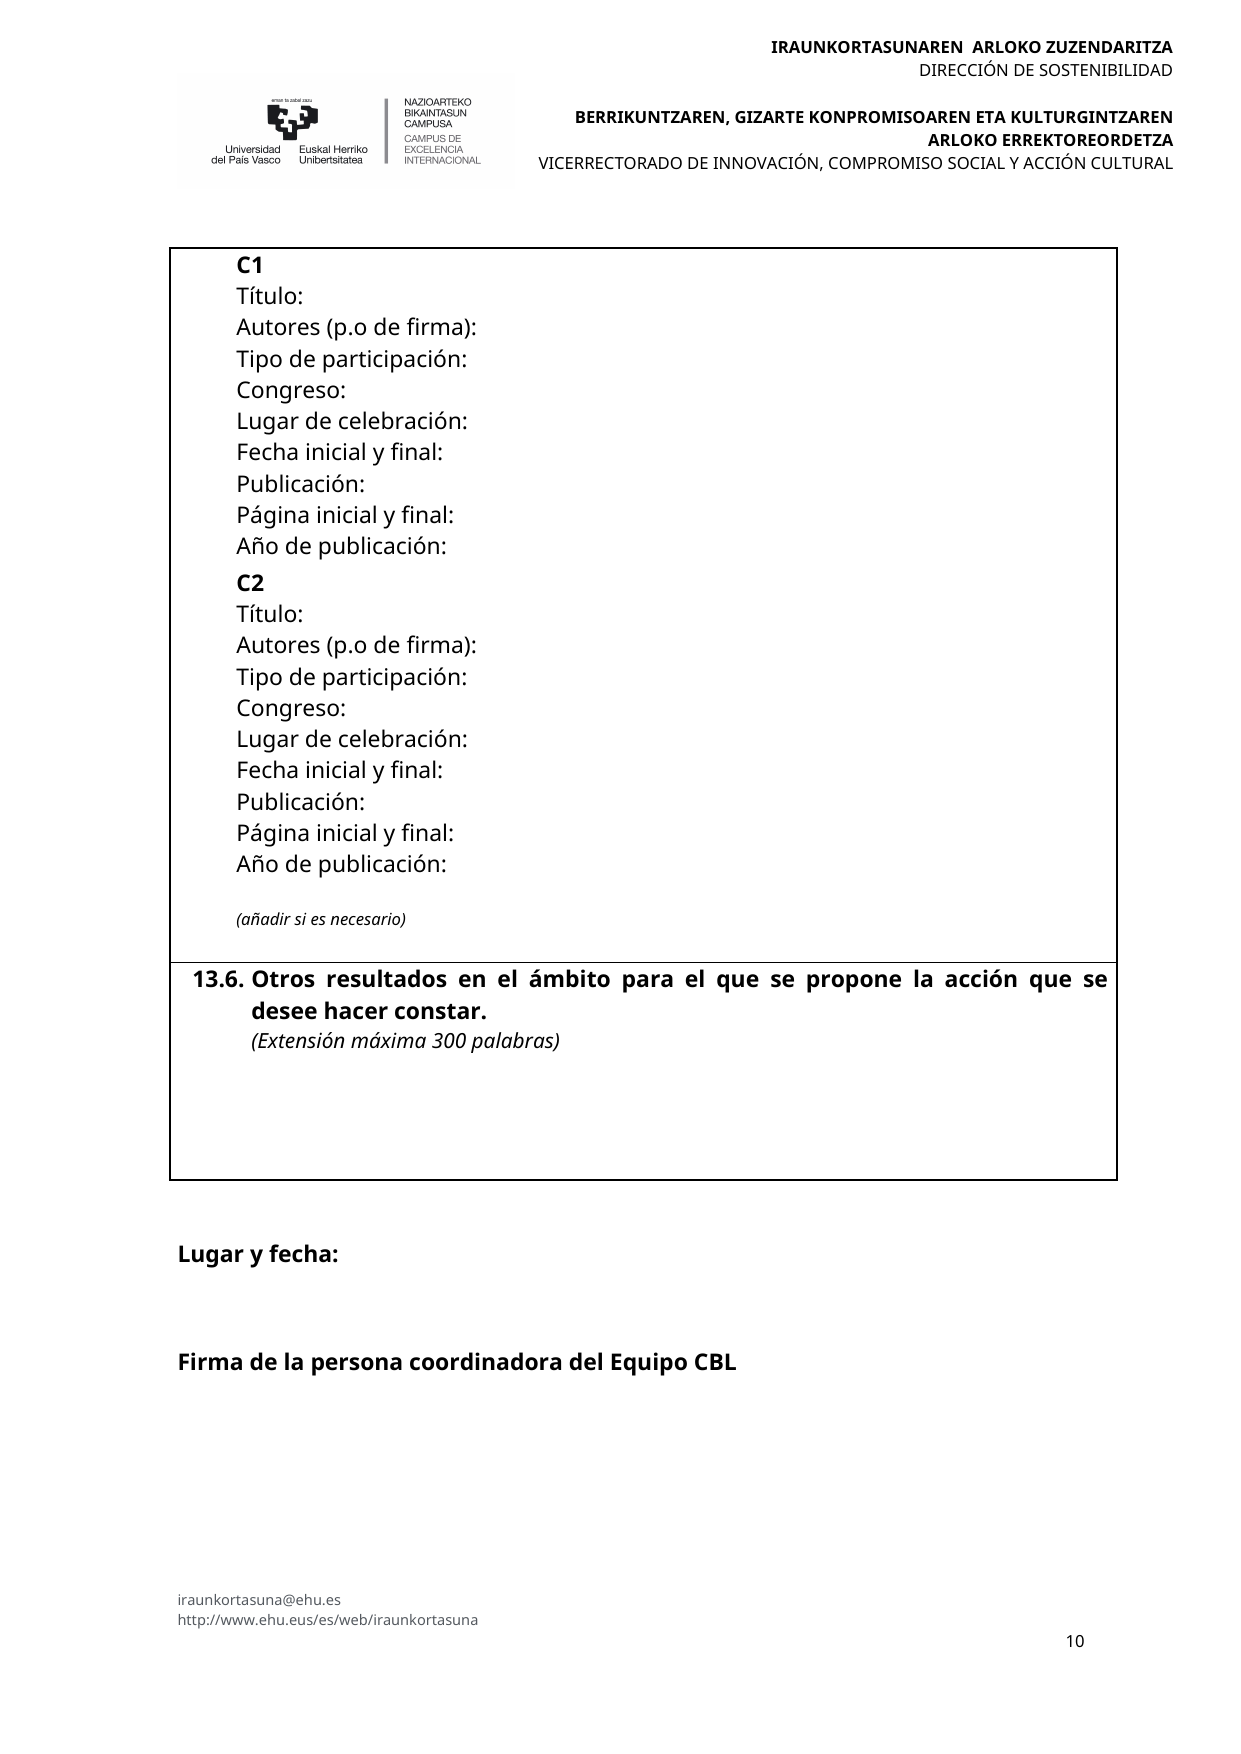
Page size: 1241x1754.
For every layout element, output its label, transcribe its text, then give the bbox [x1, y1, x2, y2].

text Firma de la persona coordinadora del Equipo CBL [177, 1346, 1063, 1377]
text Lugar y fecha: [177, 1238, 1063, 1269]
table_cell C1 Título: Autores (p.o de firma): Tipo de participación: Congreso: Lugar de celebración: Fecha inicial y final: Publicación: Página inicial y final: Año de publicación: C2 Título: Autores (p.o de firma): Tipo de participación: Congreso: Lugar de celebración: Fecha inicial y final: Publicación: Página inicial y final: Año de publicación: (añadir si es necesario) [171, 249, 1116, 962]
picture [177, 73, 515, 189]
table_cell Otros resultados en el ámbito para el que se propone la acción que se desee hacer constar. (Extensión máxima 300 palabras) [171, 963, 1116, 1179]
